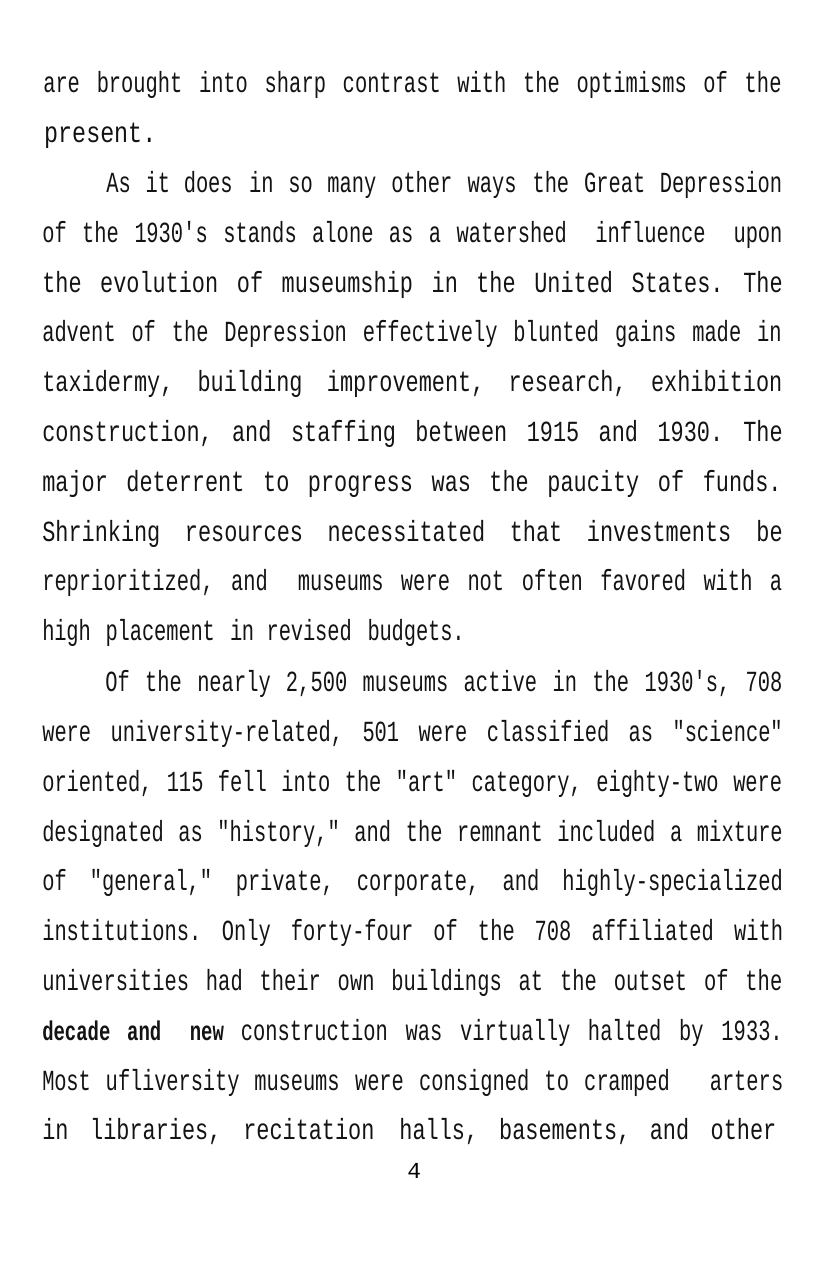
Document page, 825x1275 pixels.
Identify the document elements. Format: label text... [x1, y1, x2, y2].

text Of the nearly 2,500 museums active in the 1930's, 708 were university-related, 501 were classified as "science" oriented, 115 fell into the "art" category, eighty-two were designated as "history," and the remnant included a mixture of "general," private, corporate, and highly-specialized institutions. Only forty-four of the 708 affiliated with universities had their own buildings at the outset of the decade and new construction was virtually halted by 1933. Most ufliversity museums were consigned to cramped arters in libraries, recitation halls, basements, and other [42, 667, 783, 1148]
text As it does in so many other ways the Great Depression of the 1930's stands alone as a watershed influence upon the evolution of museumship in the United States. The advent of the Depression effectively blunted gains made in taxidermy, building improvement, research, exhibition construction, and staffing between 1915 and 1930. The major deterrent to progress was the paucity of funds. Shrinking resources necessitated that investments be reprioritized, and museums were not often favored with a high placement in revised budgets. [42, 168, 782, 649]
text are brought into sharp contrast with the optimisms of the present. [43, 68, 782, 151]
